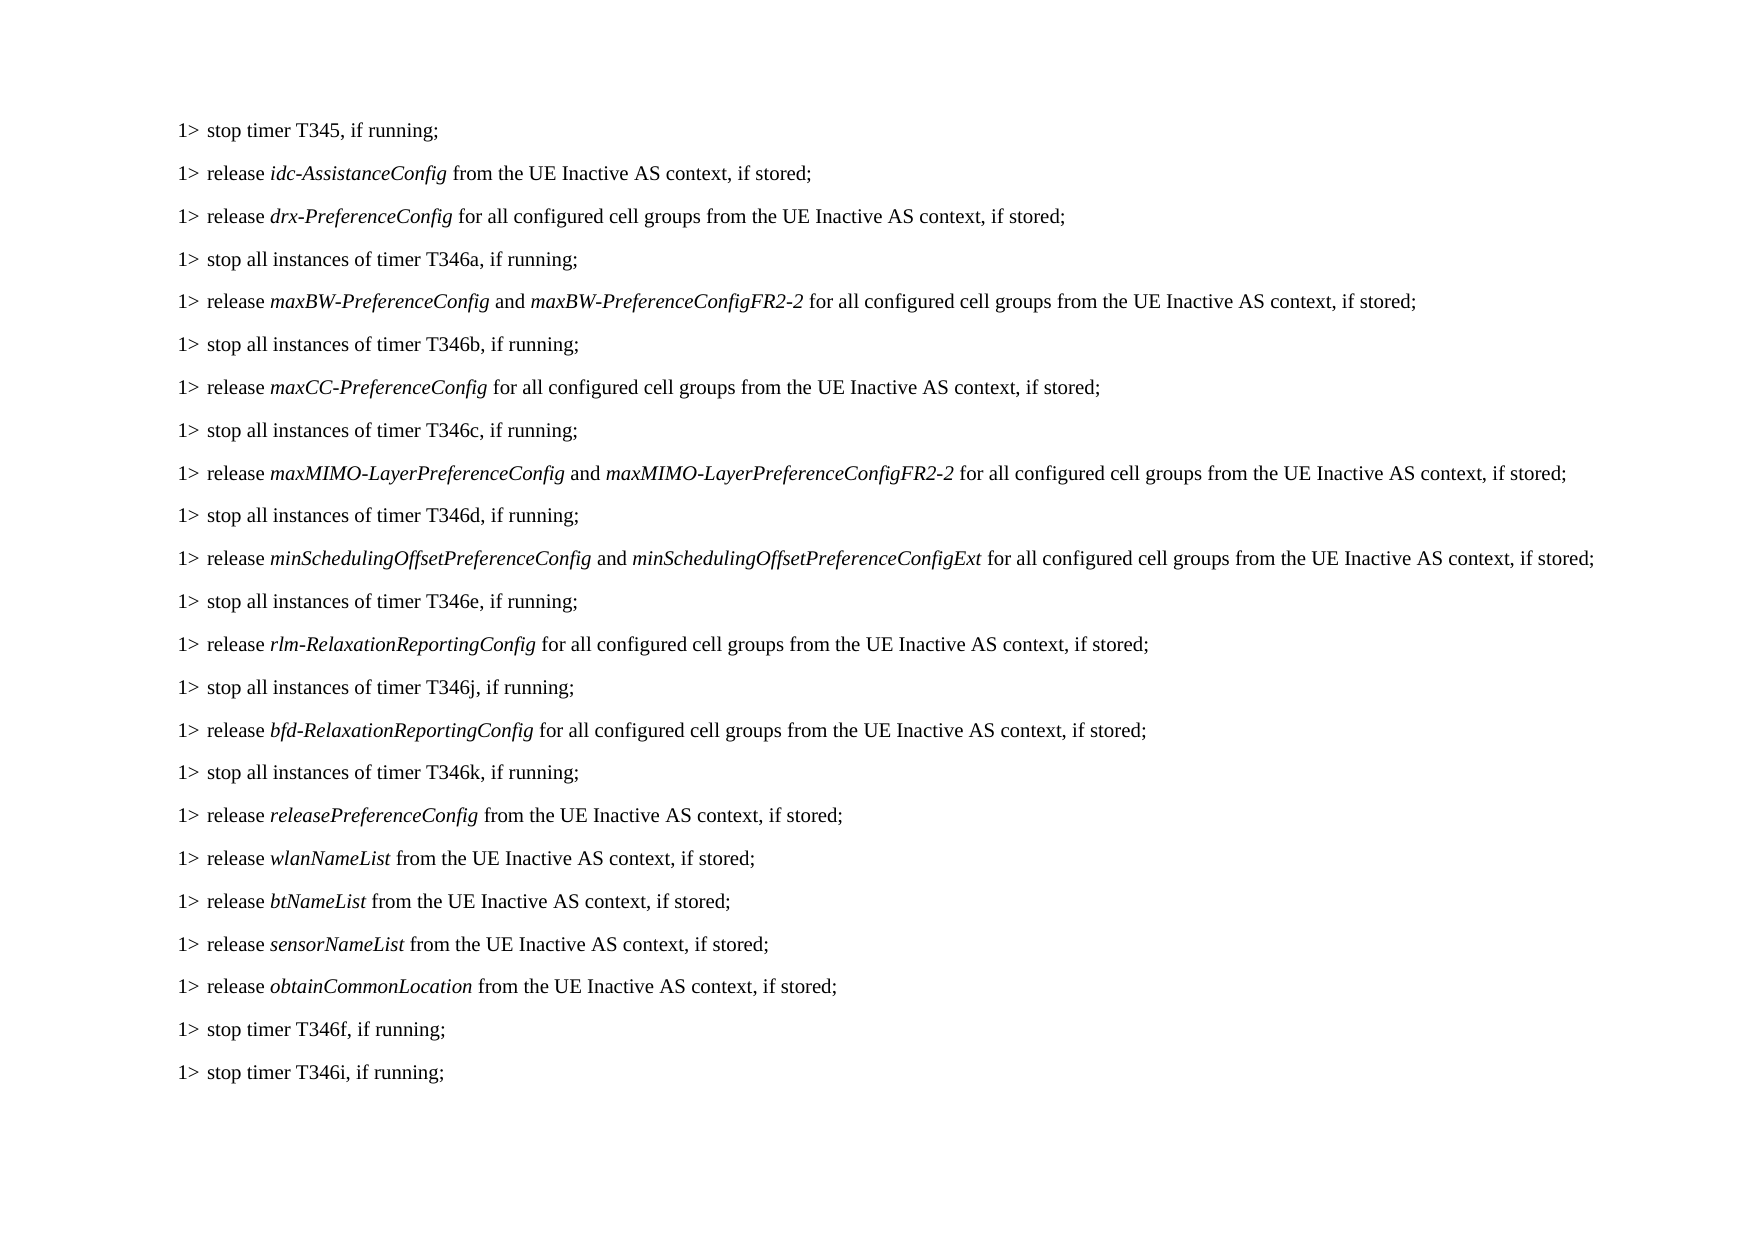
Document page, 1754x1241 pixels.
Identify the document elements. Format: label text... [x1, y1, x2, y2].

text 1> release minSchedulingOffsetPreferenceConfig and minSchedulingOffsetPreferenceConfigExt for all configured cell groups from the UE Inactive AS context, if stored; [177, 546, 1636, 570]
text 1> stop all instances of timer T346j, if running; [177, 675, 1636, 699]
text 1> stop all instances of timer T346c, if running; [177, 418, 1636, 442]
text 1> release releasePreferenceConfig from the UE Inactive AS context, if stored; [177, 803, 1636, 827]
text 1> stop all instances of timer T346k, if running; [177, 760, 1636, 784]
text 1> release bfd-RelaxationReportingConfig for all configured cell groups from the UE Inactive AS context, if stored; [177, 717, 1636, 742]
text 1> release wlanNameList from the UE Inactive AS context, if stored; [177, 846, 1636, 870]
text 1> stop all instances of timer T346d, if running; [177, 503, 1636, 527]
text 1> release btNameList from the UE Inactive AS context, if stored; [177, 889, 1636, 913]
text 1> stop all instances of timer T346a, if running; [177, 247, 1636, 271]
text 1> release maxMIMO-LayerPreferenceConfig and maxMIMO-LayerPreferenceConfigFR2-2 for all configured cell groups from the UE Inactive AS context, if stored; [177, 461, 1636, 485]
text 1> release drx-PreferenceConfig for all configured cell groups from the UE Inactive AS context, if stored; [177, 204, 1636, 228]
text 1> release idc-AssistanceConfig from the UE Inactive AS context, if stored; [177, 161, 1636, 185]
text 1> release maxCC-PreferenceConfig for all configured cell groups from the UE Inactive AS context, if stored; [177, 375, 1636, 399]
text 1> release obtainCommonLocation from the UE Inactive AS context, if stored; [177, 974, 1636, 998]
text 1> stop timer T346f, if running; [177, 1017, 1636, 1041]
text 1> release sensorNameList from the UE Inactive AS context, if stored; [177, 932, 1636, 956]
text 1> stop timer T346i, if running; [177, 1060, 1636, 1084]
text 1> stop timer T345, if running; [177, 118, 1636, 142]
text 1> stop all instances of timer T346b, if running; [177, 332, 1636, 356]
text 1> release rlm-RelaxationReportingConfig for all configured cell groups from the UE Inactive AS context, if stored; [177, 632, 1636, 656]
text 1> stop all instances of timer T346e, if running; [177, 589, 1636, 613]
text 1> release maxBW-PreferenceConfig and maxBW-PreferenceConfigFR2-2 for all configured cell groups from the UE Inactive AS context, if stored; [177, 289, 1636, 313]
